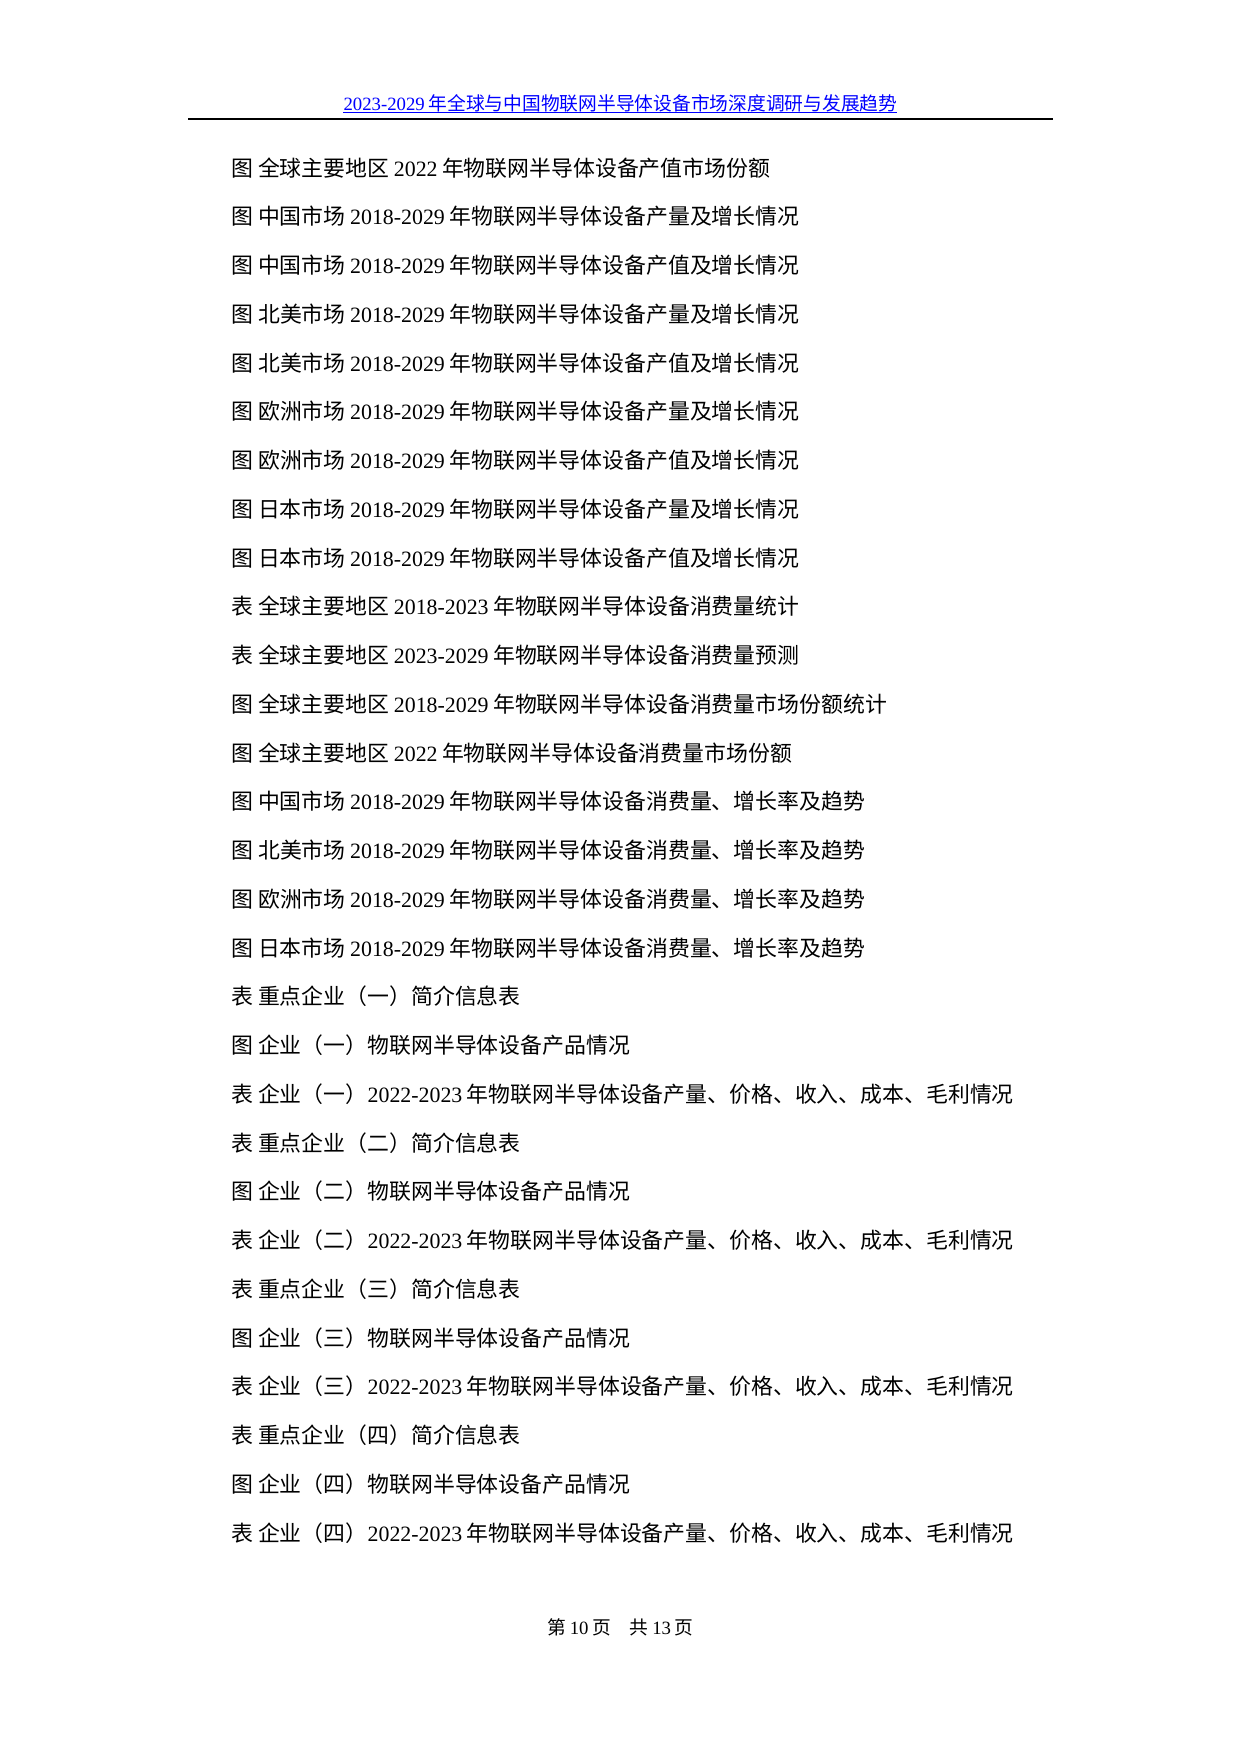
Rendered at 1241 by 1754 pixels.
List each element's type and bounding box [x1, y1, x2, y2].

text [187, 150, 1053, 1548]
